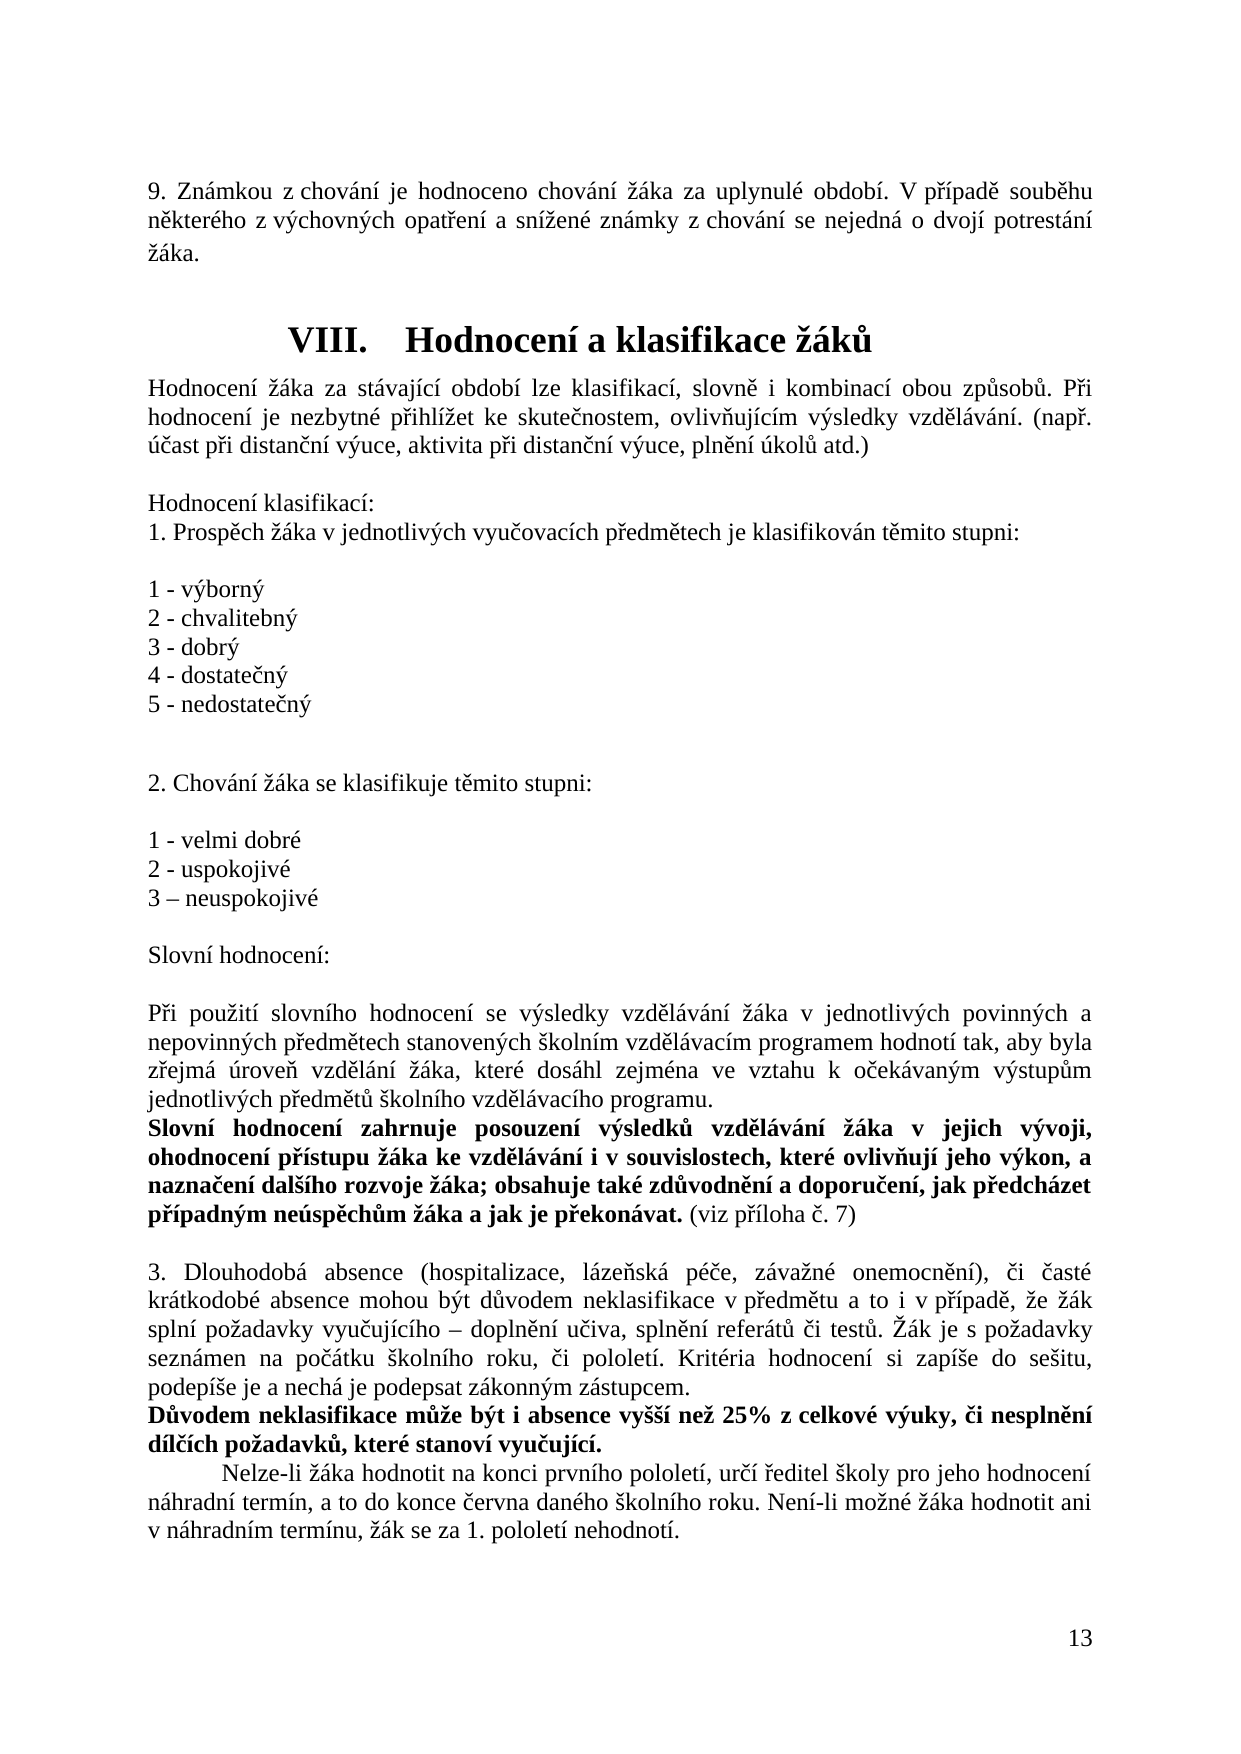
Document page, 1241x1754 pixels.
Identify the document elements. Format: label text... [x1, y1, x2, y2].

text Při použití slovního hodnocení se výsledky vzdělávání žáka v jednotlivých povinných a nepovinných předmětech stanovených školním vzdělávacím programem hodnotí tak, aby byla zřejmá úroveň vzdělání žáka, které dosáhl zejména ve vztahu k očekávaným výstupům jednotlivých předmětů školního vzdělávacího programu. [148, 998, 1093, 1113]
text 1 - výborný [148, 574, 1093, 603]
text 2. Chování žáka se klasifikuje těmito stupni: [148, 768, 1093, 797]
text Důvodem neklasifikace může být i absence vyšší než 25% z celkové výuky, či nesplnění dílčích požadavků, které stanoví vyučující. [148, 1401, 1093, 1458]
text 3 - dobrý [148, 632, 1093, 661]
text 1 - velmi dobré [148, 826, 1093, 854]
text 1. Prospěch žáka v jednotlivých vyučovacích předmětech je klasifikován těmito stupni: [148, 517, 1093, 546]
subtitle Hodnocení a klasifikace žáků [148, 317, 1093, 361]
text 2 - chvalitebný [148, 603, 1093, 632]
text 3 – neuspokojivé [148, 883, 1093, 912]
text Hodnocení žáka za stávající období lze klasifikací, slovně i kombinací obou způsobů. Při hodnocení je nezbytné přihlížet ke skutečnostem, ovlivňujícím výsledky vzdělávání. (např. účast při distanční výuce, aktivita při distanční výuce, plnění úkolů atd.) [148, 373, 1093, 459]
text Nelze-li žáka hodnotit na konci prvního pololetí, určí ředitel školy pro jeho hodnocení náhradní termín, a to do konce června daného školního roku. Není-li možné žáka hodnotit ani v náhradním termínu, žák se za 1. pololetí nehodnotí. [148, 1458, 1093, 1544]
text Slovní hodnocení: [148, 941, 1093, 969]
text 3. Dlouhodobá absence (hospitalizace, lázeňská péče, závažné onemocnění), či časté krátkodobé absence mohou být důvodem neklasifikace v předmětu a to i v případě, že žák splní požadavky vyučujícího – doplnění učiva, splnění referátů či testů. Žák je s požadavky seznámen na počátku školního roku, či pololetí. Kritéria hodnocení si zapíše do sešitu, podepíše je a nechá je podepsat zákonným zástupcem. [148, 1257, 1093, 1401]
text 9. Známkou z chování je hodnoceno chování žáka za uplynulé období. V případě souběhu některého z výchovných opatření a snížené známky z chování se nejedná o dvojí potrestání žáka. [148, 176, 1093, 267]
text 2 - uspokojivé [148, 854, 1093, 883]
text 4 - dostatečný [148, 661, 1093, 689]
text Slovní hodnocení zahrnuje posouzení výsledků vzdělávání žáka v jejich vývoji, ohodnocení přístupu žáka ke vzdělávání i v souvislostech, které ovlivňují jeho výkon, a naznačení dalšího rozvoje žáka; obsahuje také zdůvodnění a doporučení, jak předcházet případným neúspěchům žáka a jak je překonávat. (viz příloha č. 7) [148, 1113, 1093, 1228]
text 5 - nedostatečný [148, 689, 1093, 718]
text Hodnocení klasifikací: [148, 488, 1093, 517]
